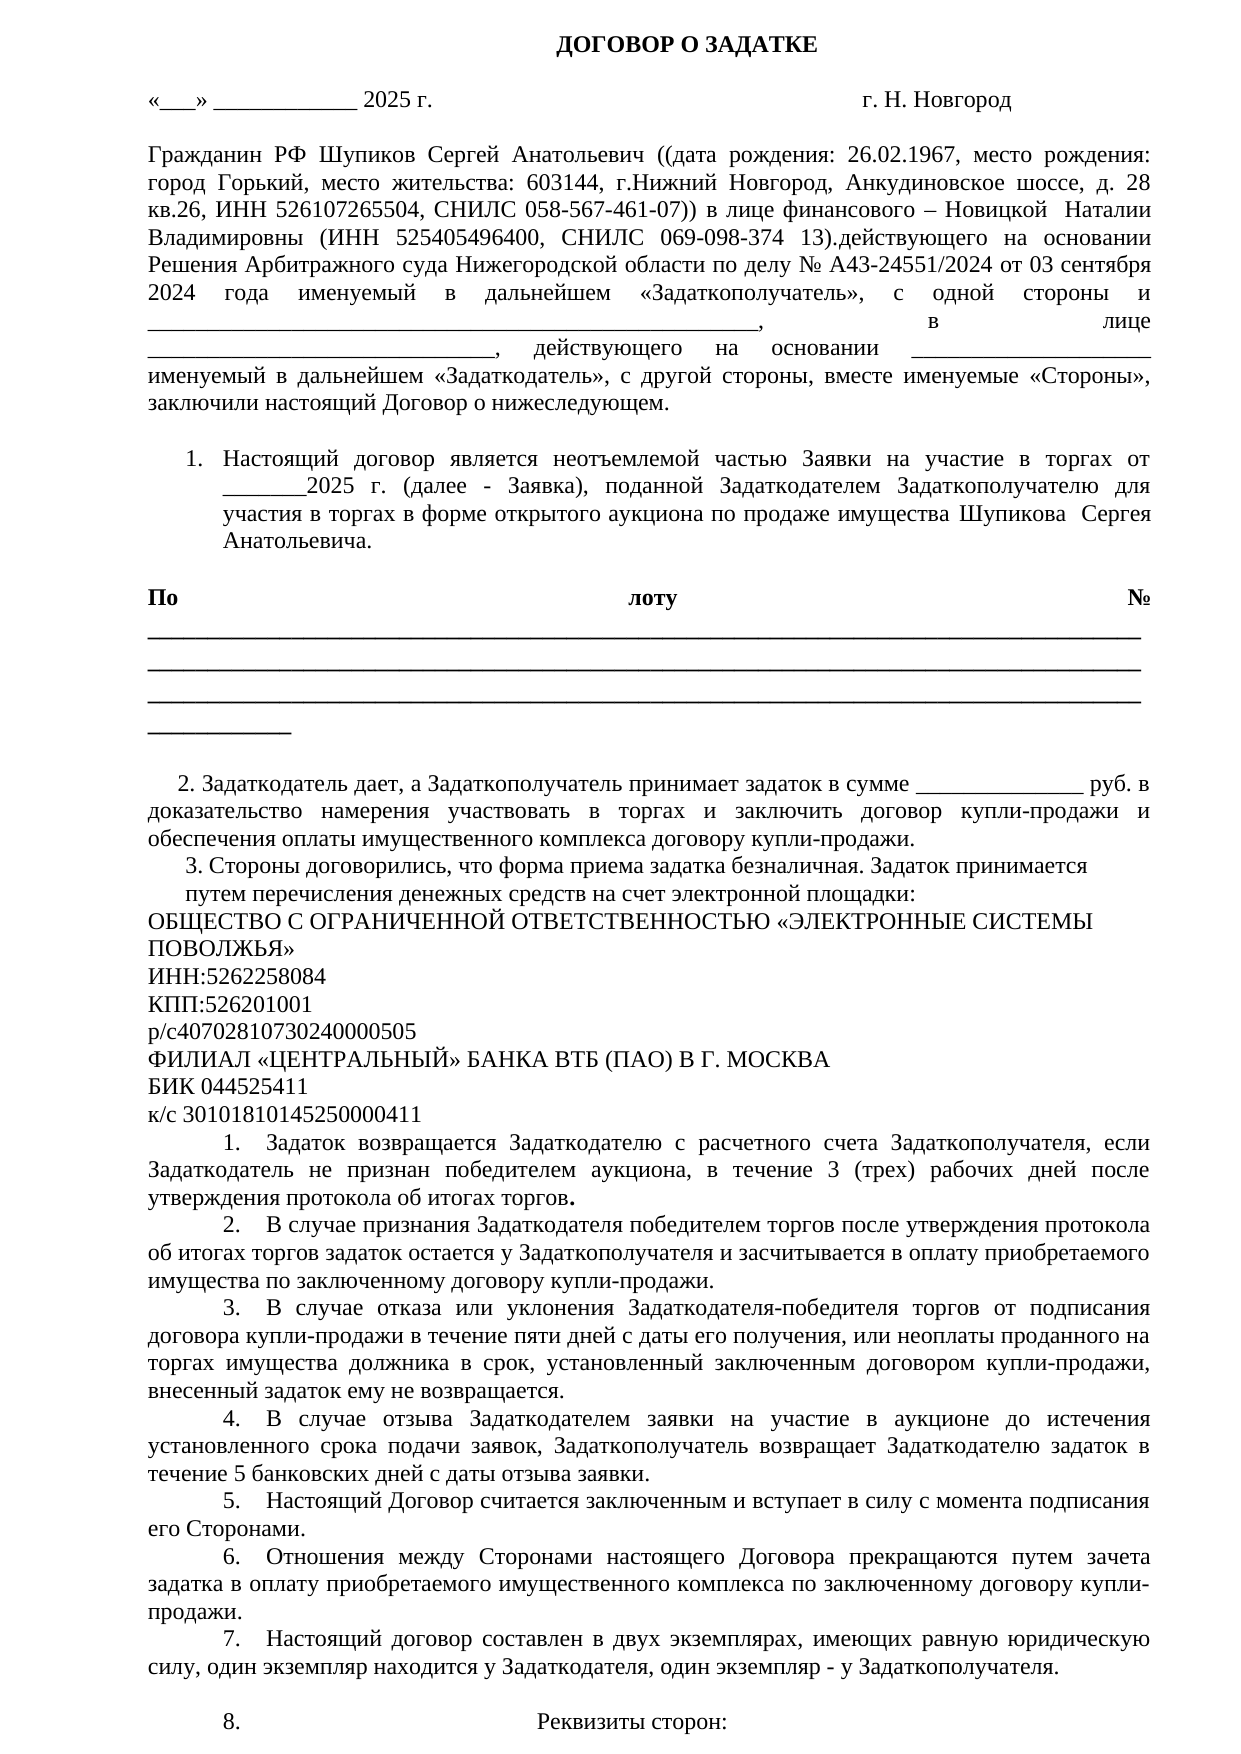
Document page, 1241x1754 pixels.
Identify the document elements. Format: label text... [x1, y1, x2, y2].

list Задаток возвращается Задаткодателю с расчетного счета Задаткополучателя, если Задаткодатель не признан победителем аукциона, в течение 3 (трех) рабочих дней после утверждения протокола об итогах торгов. [148, 1128, 1152, 1210]
list 2. Задаткодатель дает, а Задаткополучатель принимает задаток в сумме ______________ руб. в доказательство намерения участвовать в торгах и заключить договор купли-продажи и обеспечения оплаты имущественного комплекса договору купли-продажи. [148, 769, 1152, 852]
list Настоящий договор является неотъемлемой частью Заявки на участие в торгах от _______2025 г. (далее - Заявка), поданной Задаткодателем Задаткополучателю для участия в торгах в форме открытого аукциона по продаже имущества Шупикова Сергея Анатольевича. [185, 444, 1152, 554]
list Реквизиты сторон: [148, 1707, 1152, 1735]
list В случае отзыва Задаткодателем заявки на участие в аукционе до истечения установленного срока подачи заявок, Задаткополучатель возвращает Задаткодателю задаток в течение 5 банковских дней с даты отзыва заявки. [148, 1404, 1152, 1486]
text Гражданин РФ Шупиков Сергей Анатольевич ((дата рождения: 26.02.1967, место рождения: город Горький, место жительства: 603144, г.Нижний Новгород, Анкудиновское шоссе, д. 28 кв.26, ИНН 526107265504, СНИЛС 058-567-461-07)) в лице финансового – Новицкой Наталии Владимировны (ИНН 525405496400, СНИЛС 069-098-374 13).действующего на основании Решения Арбитражного суда Нижегородской области по делу № А43-24551/2024 от 03 сентября 2024 года именуемый в дальнейшем «Задаткополучатель», с одной стороны и ___________________________________________________, в лице _____________________________, действующего на основании ____________________ именуемый в дальнейшем «Задаткодатель», с другой стороны, вместе именуемые «Стороны», заключили настоящий Договор о нижеследующем. [148, 140, 1152, 416]
list Настоящий Договор считается заключенным и вступает в силу с момента подписания его Сторонами. [148, 1486, 1152, 1542]
text По лоту № _____________________________________________________________________________________________________________________________________________________________________________________________________________________________________________________________________ [148, 583, 1152, 737]
text ОБЩЕСТВО С ОГРАНИЧЕННОЙ ОТВЕТСТВЕННОСТЬЮ «ЭЛЕКТРОННЫЕ СИСТЕМЫ ПОВОЛЖЬЯ» ИНН:5262258084 КПП:526201001 р/с40702810730240000505 ФИЛИАЛ «ЦЕНТРАЛЬНЫЙ» БАНКА ВТБ (ПАО) В Г. МОСКВА БИК 044525411 к/с 30101810145250000411 [148, 907, 1152, 1128]
list Настоящий договор составлен в двух экземплярах, имеющих равную юридическую силу, один экземпляр находится у Задаткодателя, один экземпляр - у Задаткополучателя. [148, 1624, 1152, 1680]
list В случае признания Задаткодателя победителем торгов после утверждения протокола об итогах торгов задаток остается у Задаткополучателя и засчитывается в оплату приобретаемого имущества по заключенному договору купли-продажи. [148, 1210, 1152, 1293]
text «___» ____________ 2025 г. г. Н. Новгород [148, 85, 1152, 112]
list В случае отказа или уклонения Задаткодателя-победителя торгов от подписания договора купли-продажи в течение пяти дней с даты его получения, или неоплаты проданного на торгах имущества должника в срок, установленный заключенным договором купли-продажи, внесенный задаток ему не возвращается. [148, 1293, 1152, 1404]
list Отношения между Сторонами настоящего Договора прекращаются путем зачета задатка в оплату приобретаемого имущественного комплекса по заключенному договору купли-продажи. [148, 1542, 1152, 1624]
text ДОГОВОР О ЗАДАТКЕ [148, 29, 1152, 57]
text 3. Стороны договорились, что форма приема задатка безналичная. Задаток принимается путем перечисления денежных средств на счет электронной площадки: [185, 852, 1152, 907]
